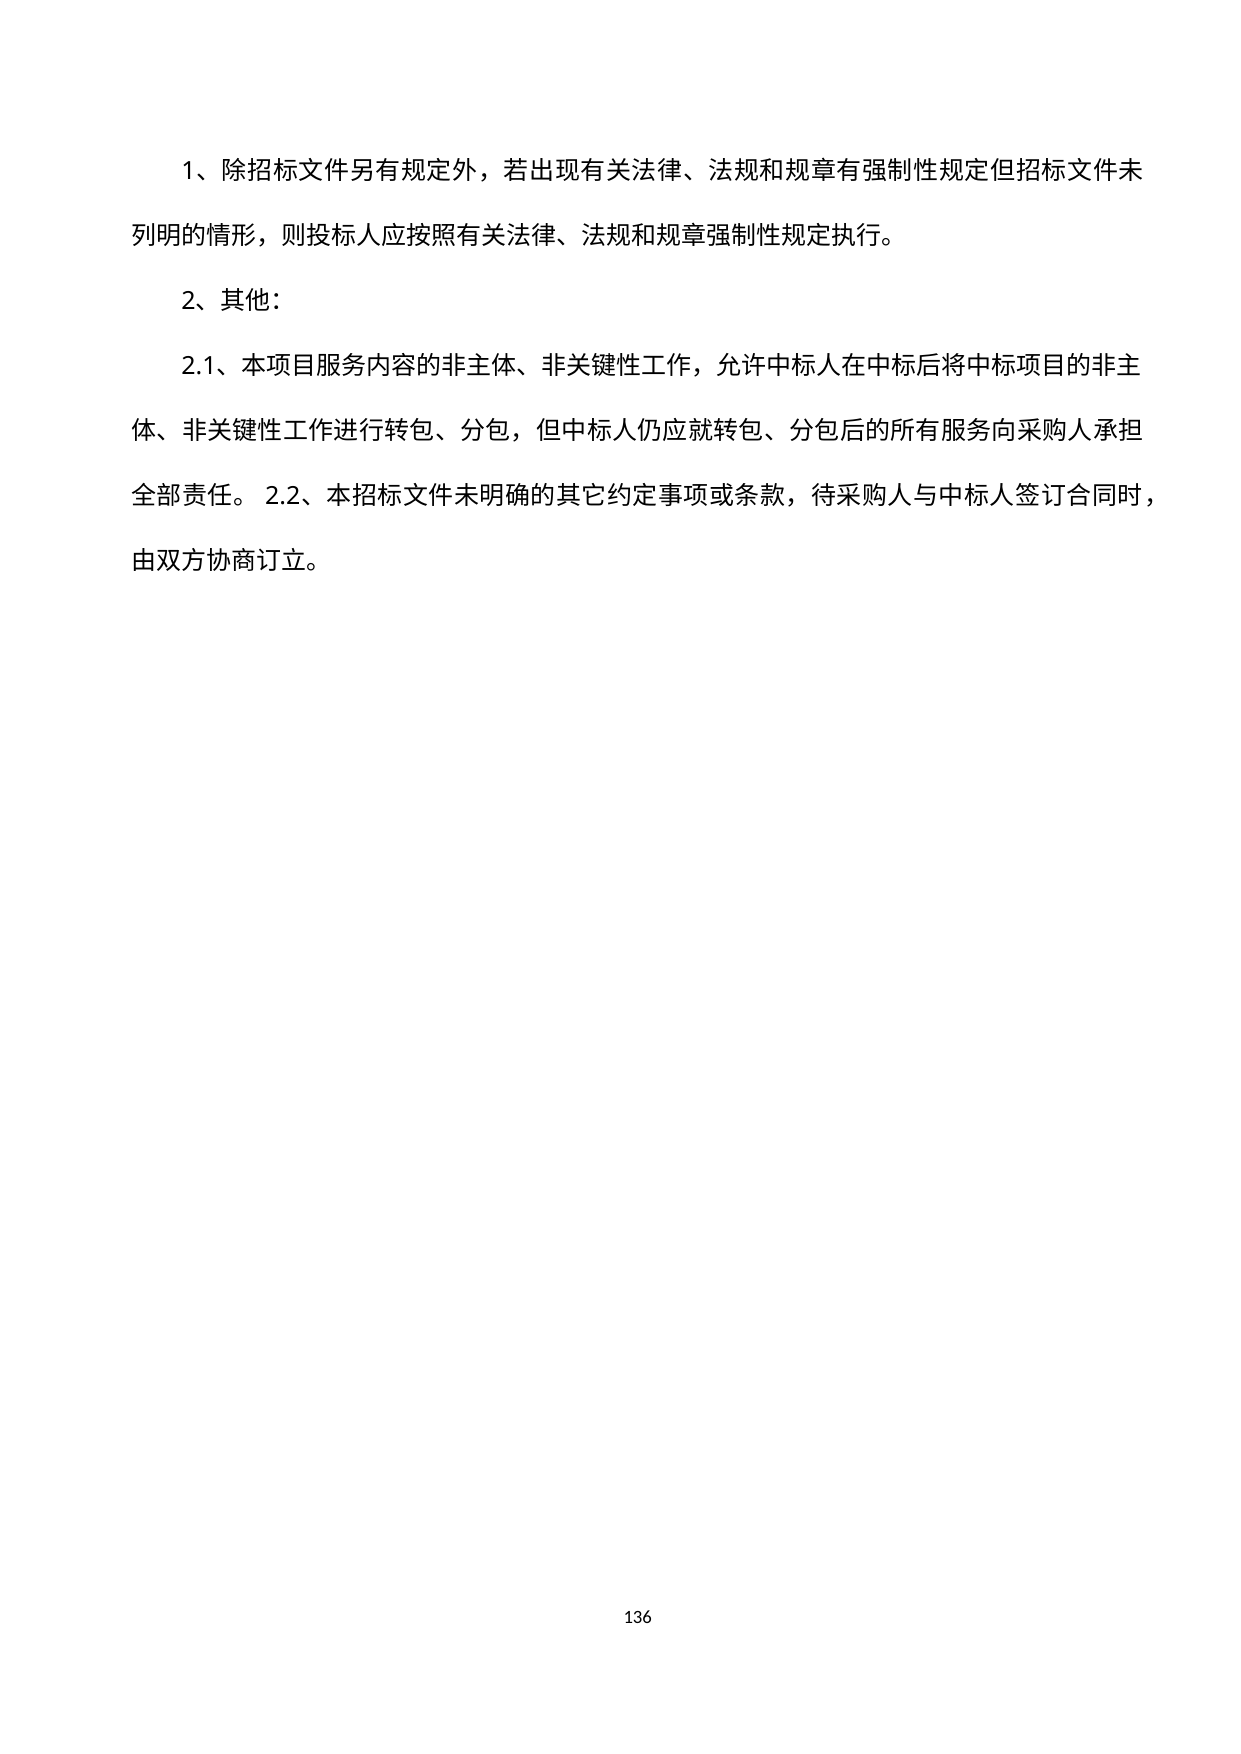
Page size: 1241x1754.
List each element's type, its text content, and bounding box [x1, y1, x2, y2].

text 1、除招标文件另有规定外，若出现有关法律、法规和规章有强制性规定但招标文件未列明的情形，则投标人应按照有关法律、法规和规章强制性规定执行。 [131, 136, 1144, 266]
text 2.1、本项目服务内容的非主体、非关键性工作，允许中标人在中标后将中标项目的非主体、非关键性工作进行转包、分包，但中标人仍应就转包、分包后的所有服务向采购人承担全部责任。 2.2、本招标文件未明确的其它约定事项或条款，待采购人与中标人签订合同时，由双方协商订立。 [131, 331, 1144, 591]
text 2、其他： [131, 266, 1144, 331]
